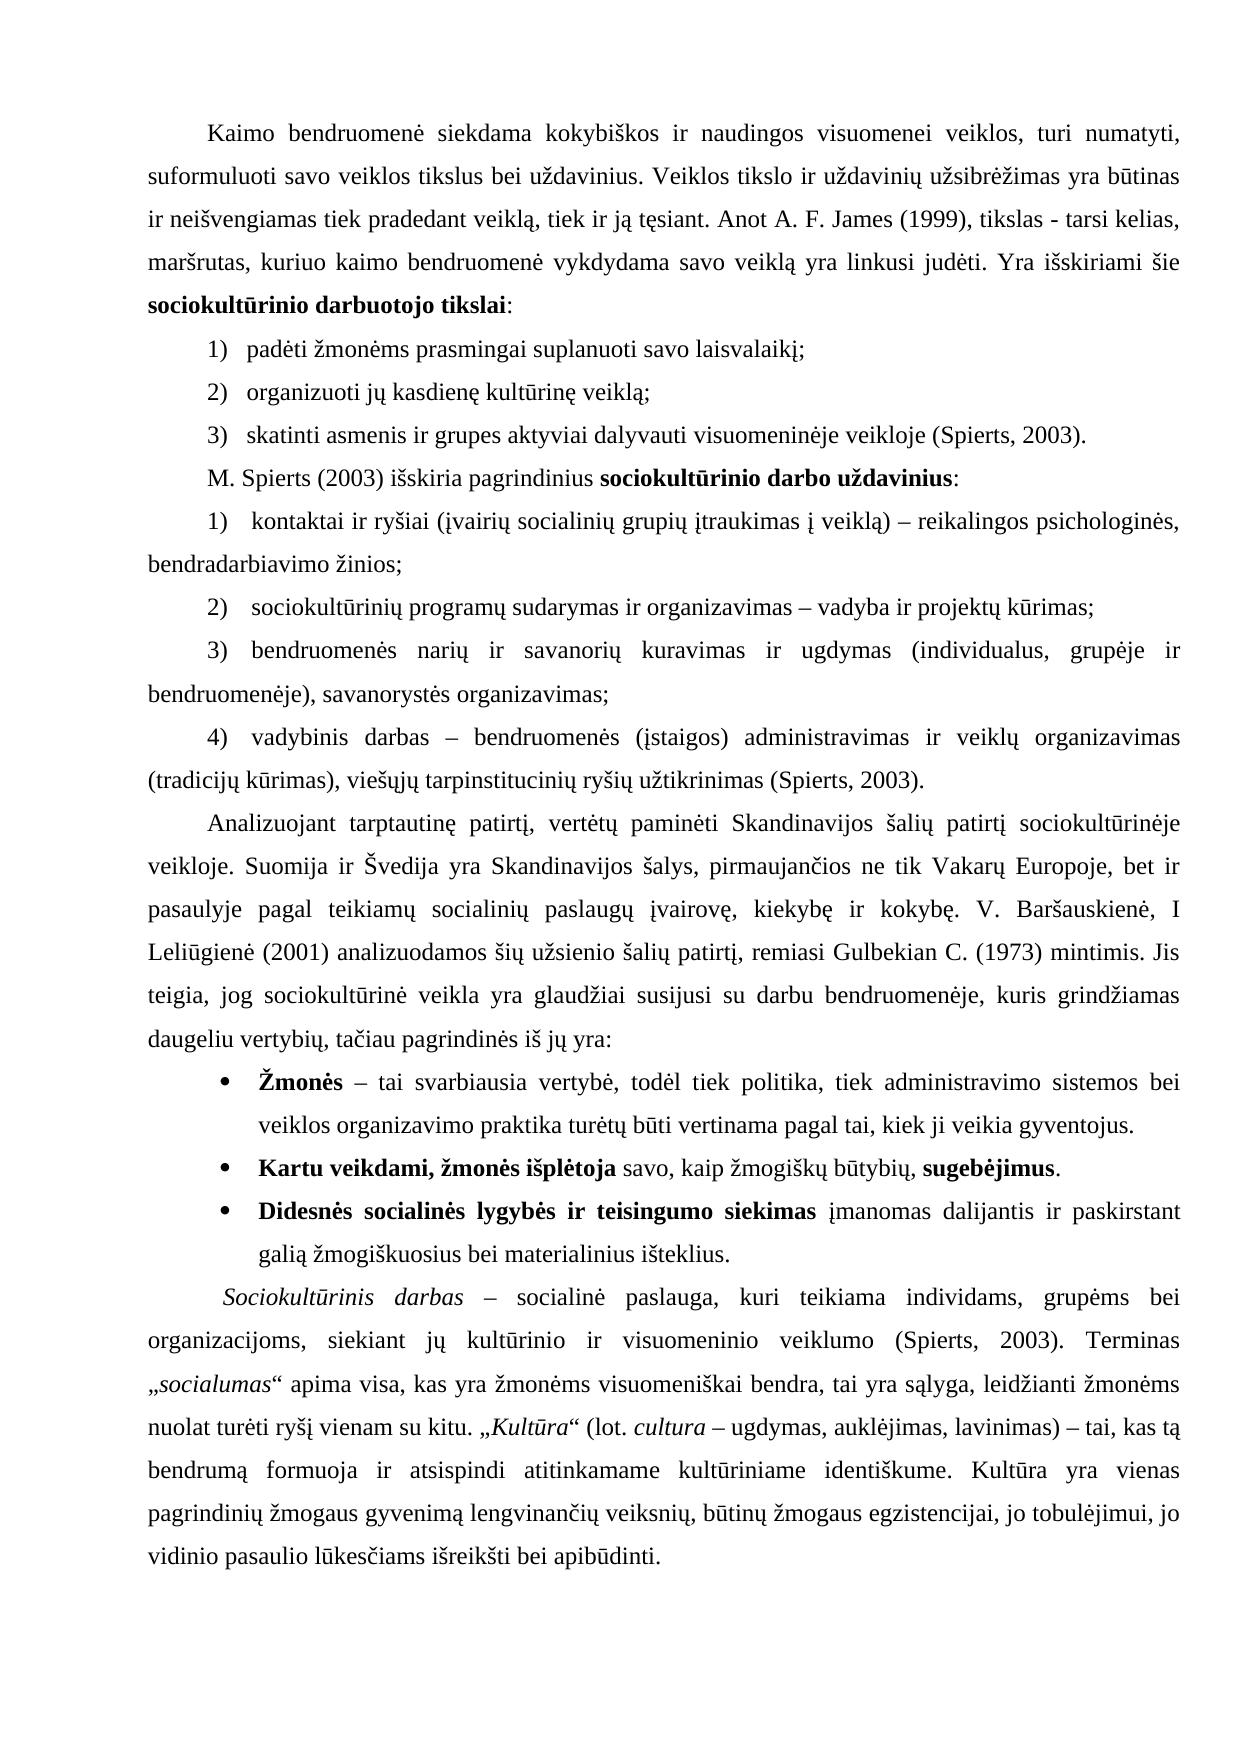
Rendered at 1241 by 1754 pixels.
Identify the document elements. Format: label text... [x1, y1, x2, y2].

list Kartu veikdami, žmonės išplėtoja savo, kaip žmogiškų būtybių, sugebėjimus. [221, 1153, 1181, 1182]
text 1) padėti žmonėms prasmingai suplanuoti savo laisvalaikį; [148, 334, 1181, 362]
text Analizuojant tarptautinę patirtį, vertėtų paminėti Skandinavijos šalių patirtį sociokultūrinėje veikloje. Suomija ir Švedija yra Skandinavijos šalys, pirmaujančios ne tik Vakarų Europoje, bet ir pasaulyje pagal teikiamų socialinių paslaugų įvairovę, kiekybę ir kokybę. V. Baršauskienė, I Leliūgienė (2001) analizuodamos šių užsienio šalių patirtį, remiasi Gulbekian C. (1973) mintimis. Jis teigia, jog sociokultūrinė veikla yra glaudžiai susijusi su darbu bendruomenėje, kuris grindžiamas daugeliu vertybių, tačiau pagrindinės iš jų yra: [148, 808, 1181, 1052]
text M. Spierts (2003) išskiria pagrindinius sociokultūrinio darbo uždavinius: [148, 463, 1181, 492]
list bendruomenės narių ir savanorių kuravimas ir ugdymas (individualus, grupėje ir bendruomenėje), savanorystės organizavimas; [148, 636, 1181, 707]
list Didesnės socialinės lygybės ir teisingumo siekimas įmanomas dalijantis ir paskirstant galią žmogiškuosius bei materialinius išteklius. [221, 1196, 1181, 1268]
list kontaktai ir ryšiai (įvairių socialinių grupių įtraukimas į veiklą) – reikalingos psichologinės, bendradarbiavimo žinios; [148, 506, 1181, 578]
list vadybinis darbas – bendruomenės (įstaigos) administravimas ir veiklų organizavimas (tradicijų kūrimas), viešųjų tarpinstitucinių ryšių užtikrinimas (Spierts, 2003). [148, 722, 1181, 794]
text 2) organizuoti jų kasdienę kultūrinę veiklą; [148, 377, 1181, 406]
list Žmonės – tai svarbiausia vertybė, todėl tiek politika, tiek administravimo sistemos bei veiklos organizavimo praktika turėtų būti vertinama pagal tai, kiek ji veikia gyventojus. [221, 1067, 1181, 1139]
text Kaimo bendruomenė siekdama kokybiškos ir naudingos visuomenei veiklos, turi numatyti, suformuluoti savo veiklos tikslus bei uždavinius. Veiklos tikslo ir uždavinių užsibrėžimas yra būtinas ir neišvengiamas tiek pradedant veiklą, tiek ir ją tęsiant. Anot A. F. James (1999), tikslas - tarsi kelias, maršrutas, kuriuo kaimo bendruomenė vykdydama savo veiklą yra linkusi judėti. Yra išskiriami šie sociokultūrinio darbuotojo tikslai: [148, 118, 1181, 319]
text 3) skatinti asmenis ir grupes aktyviai dalyvauti visuomeninėje veikloje (Spierts, 2003). [148, 420, 1181, 449]
list sociokultūrinių programų sudarymas ir organizavimas – vadyba ir projektų kūrimas; [148, 592, 1181, 621]
text Sociokultūrinis darbas – socialinė paslauga, kuri teikiama individams, grupėms bei organizacijoms, siekiant jų kultūrinio ir visuomeninio veiklumo (Spierts, 2003). Terminas „socialumas“ apima visa, kas yra žmonėms visuomeniškai bendra, tai yra sąlyga, leidžianti žmonėms nuolat turėti ryšį vienam su kitu. „Kultūra“ (lot. cultura – ugdymas, auklėjimas, lavinimas) – tai, kas tą bendrumą formuoja ir atsispindi atitinkamame kultūriniame identiškume. Kultūra yra vienas pagrindinių žmogaus gyvenimą lengvinančių veiksnių, būtinų žmogaus egzistencijai, jo tobulėjimui, jo vidinio pasaulio lūkesčiams išreikšti bei apibūdinti. [148, 1282, 1181, 1570]
